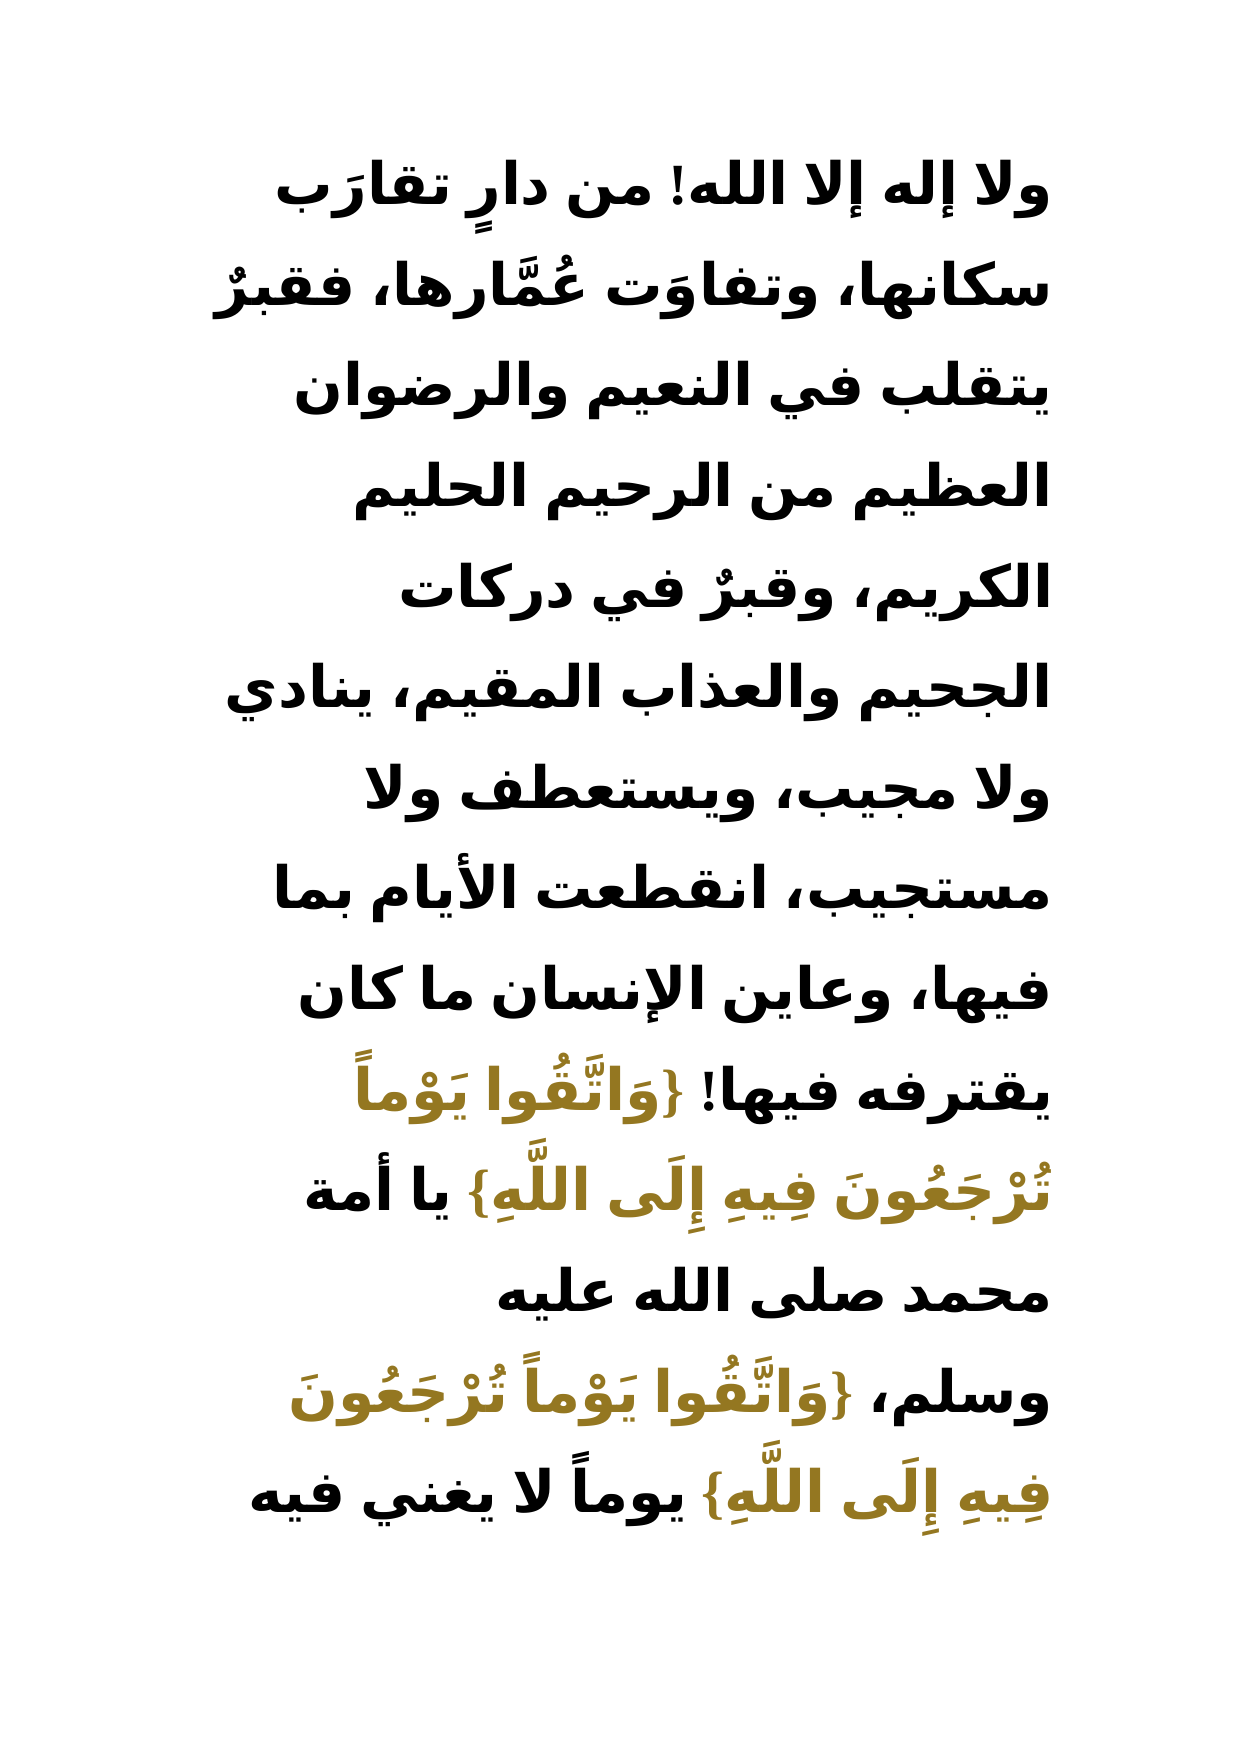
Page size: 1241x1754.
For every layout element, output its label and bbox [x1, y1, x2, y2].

text [187, 150, 1053, 1525]
